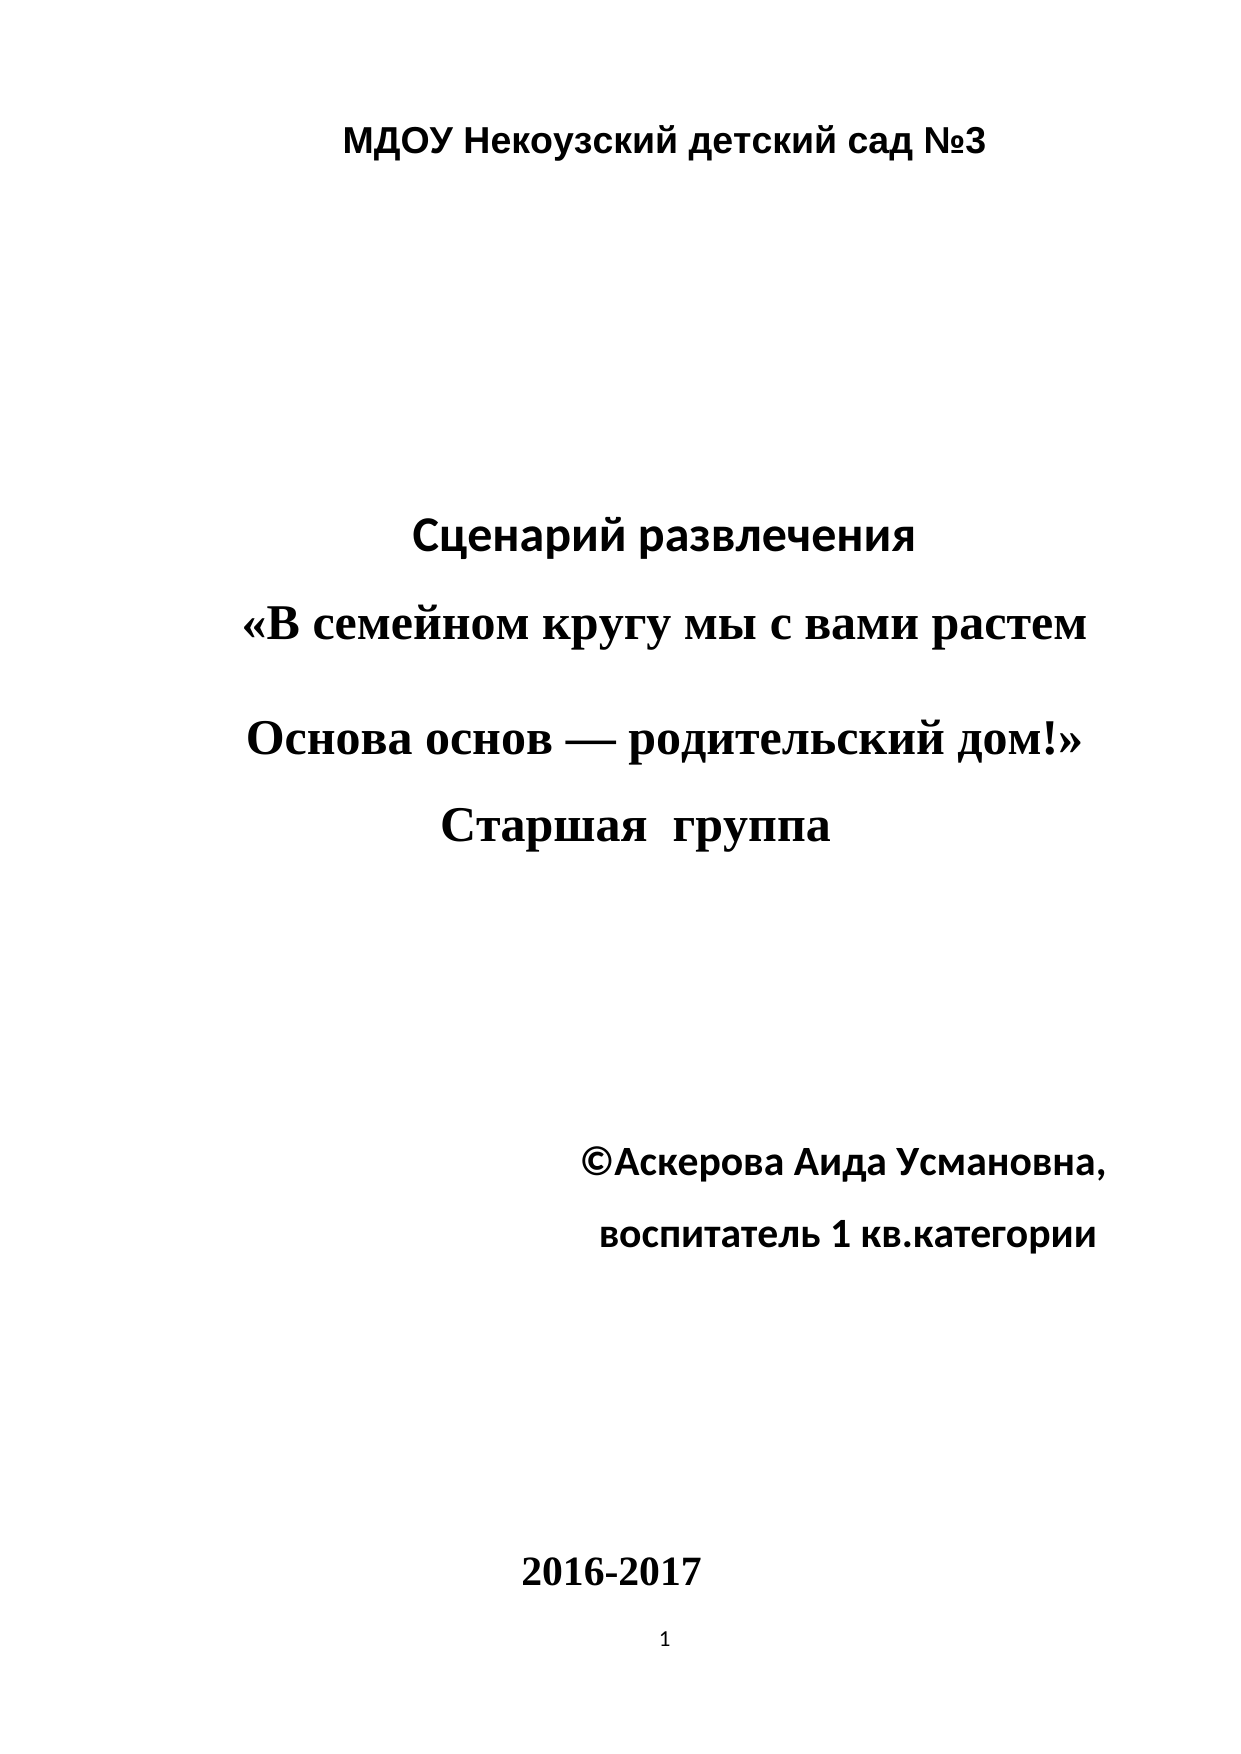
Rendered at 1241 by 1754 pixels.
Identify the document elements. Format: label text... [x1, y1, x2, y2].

text МДОУ Некоузский детский сад №3 [177, 118, 1152, 161]
text воспитатель 1 кв.категории [177, 1207, 1152, 1257]
text «В семейном кругу мы с вами растем Основа основ — родительский дом!» [177, 593, 1152, 766]
text 2016-2017 [177, 1547, 1152, 1594]
text Старшая группа [177, 795, 1152, 852]
text Сценарий развлечения [177, 503, 1152, 564]
text ©Аскерова Аида Усмановна, [177, 1135, 1152, 1186]
